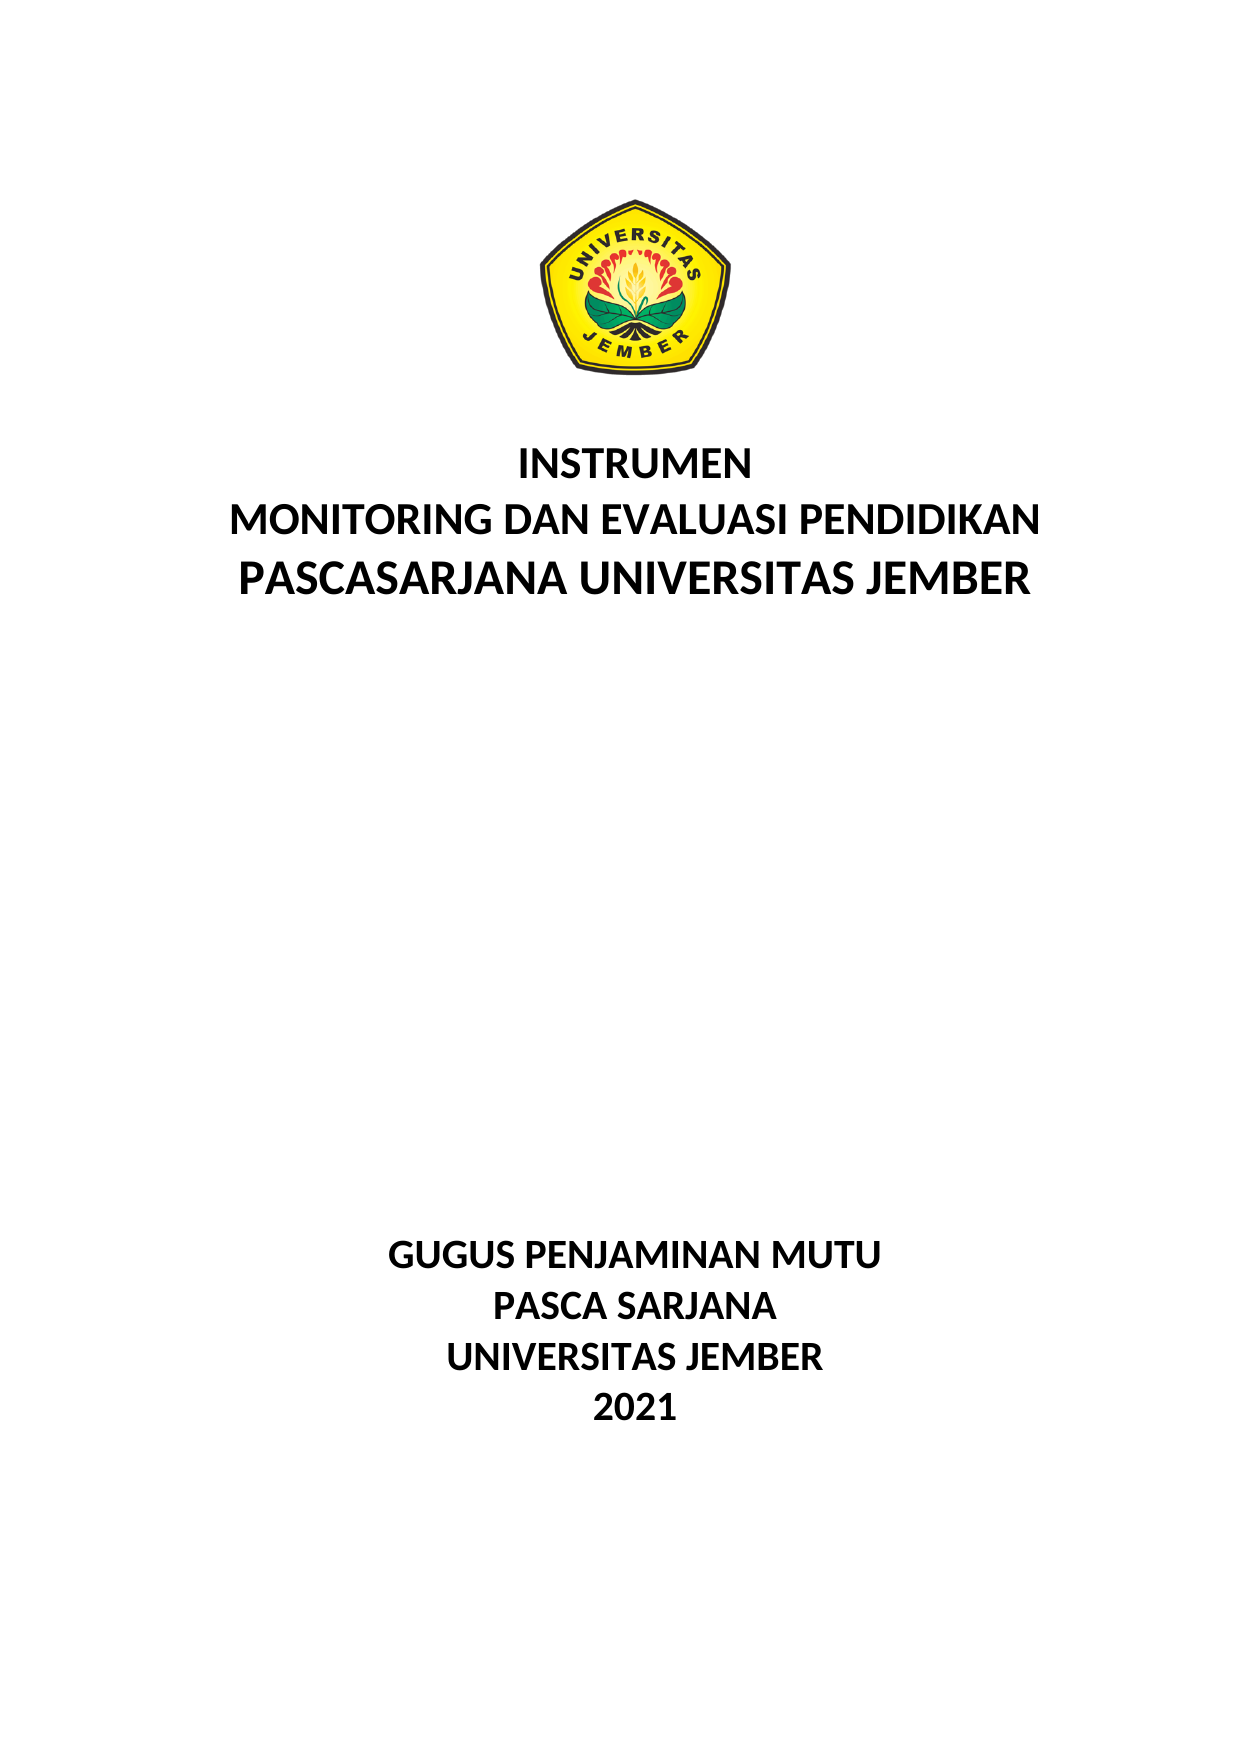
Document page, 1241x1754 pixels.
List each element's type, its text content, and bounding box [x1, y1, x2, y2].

text PASCASARJANA UNIVERSITAS JEMBER [207, 546, 1063, 607]
text UNIVERSITAS JEMBER [207, 1329, 1063, 1380]
picture [536, 196, 734, 378]
text PASCA SARJANA [207, 1279, 1063, 1329]
text GUGUS PENJAMINAN MUTU [207, 1228, 1063, 1279]
text INSTRUMEN [207, 434, 1063, 490]
text 2021 [207, 1380, 1063, 1431]
text MONITORING DAN EVALUASI PENDIDIKAN [207, 490, 1063, 546]
